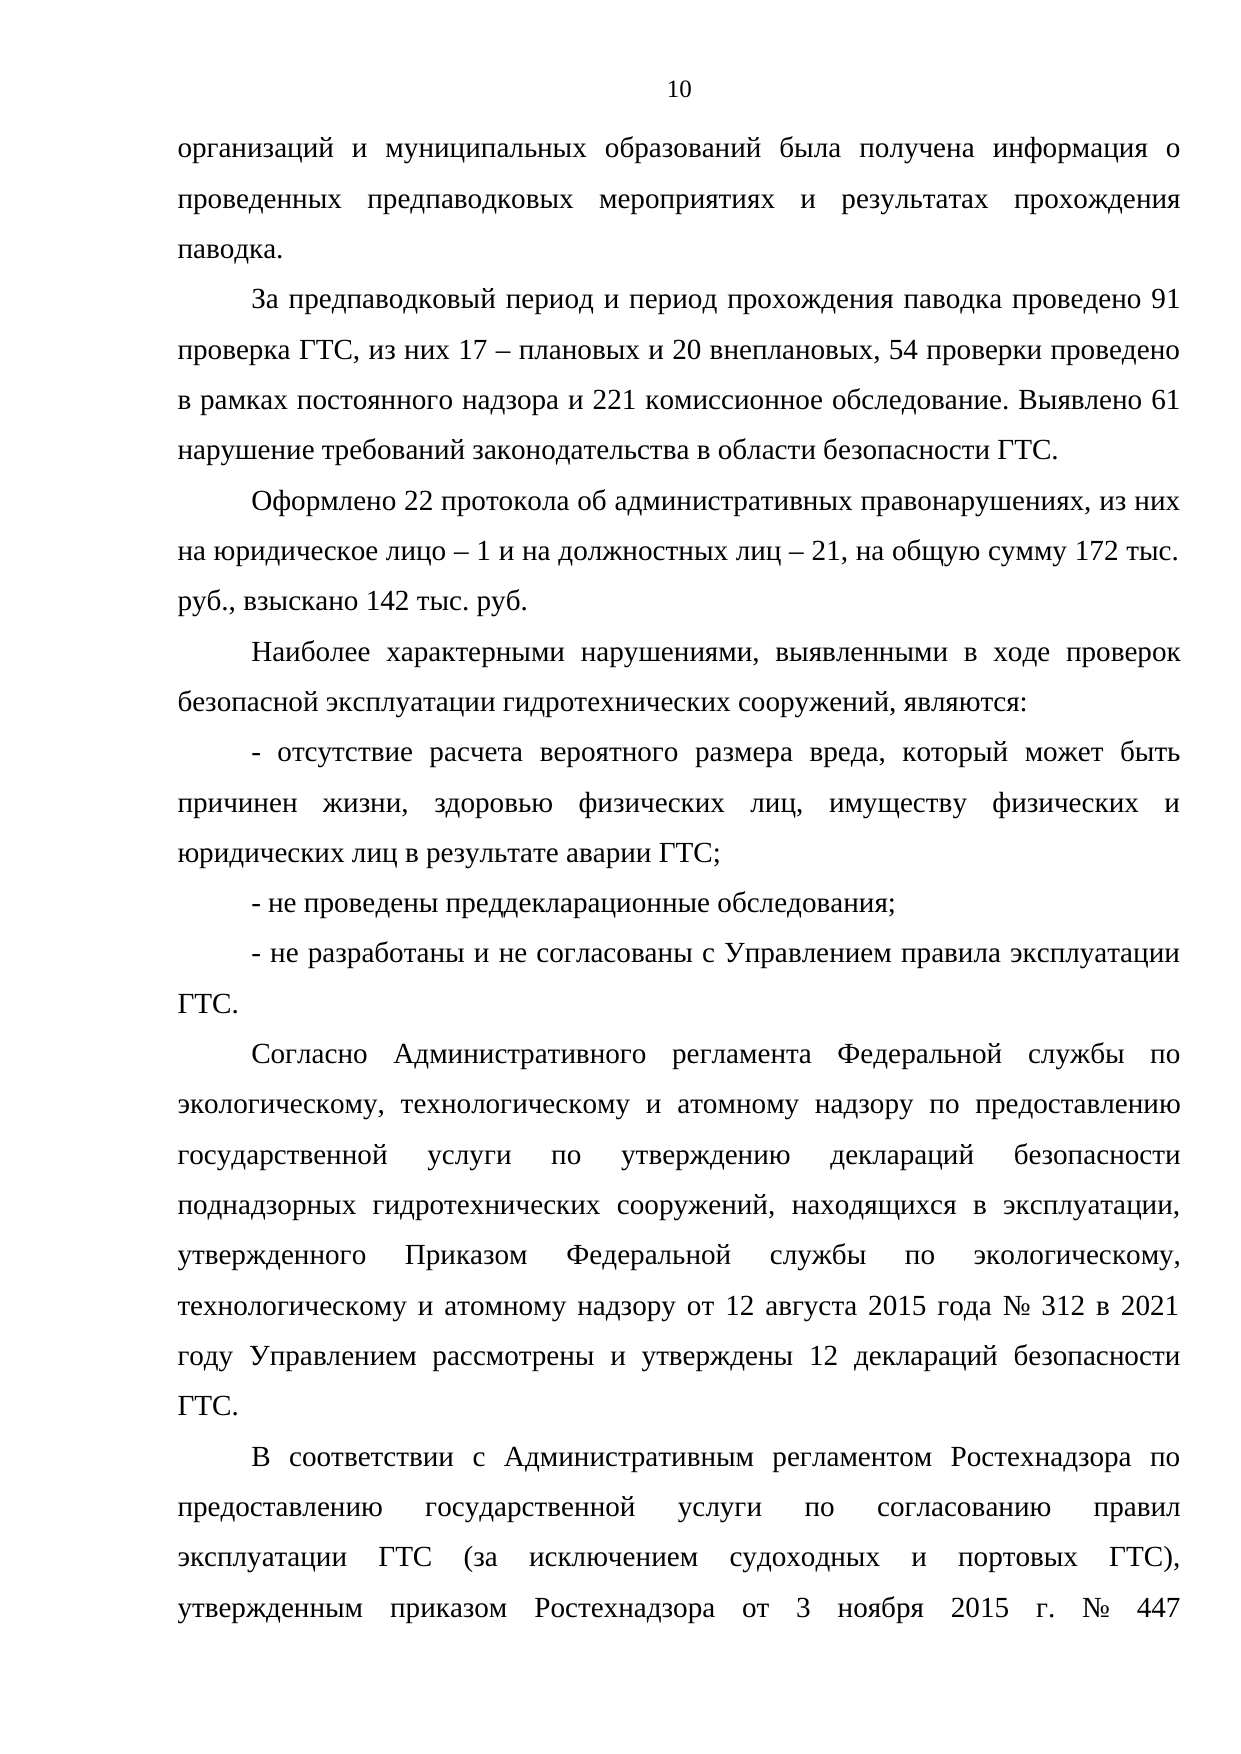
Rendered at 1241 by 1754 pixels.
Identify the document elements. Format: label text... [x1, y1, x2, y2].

text Наиболее характерными нарушениями, выявленными в ходе проверок безопасной эксплуатации гидротехнических сооружений, являются: [177, 634, 1181, 718]
text - не проведены преддекларационные обследования; [177, 885, 1181, 919]
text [177, 131, 1181, 265]
text Оформлено 22 протокола об административных правонарушениях, из них на юридическое лицо – 1 и на должностных лиц – 21, на общую сумму 172 тыс. руб., взыскано 142 тыс. руб. [177, 483, 1181, 617]
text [177, 1439, 1181, 1623]
text - не разработаны и не согласованы с Управлением правила эксплуатации ГТС. [177, 936, 1181, 1019]
text За предпаводковый период и период прохождения паводка проведено 91 проверка ГТС, из них 17 – плановых и 20 внеплановых, 54 проверки проведено в рамках постоянного надзора и 221 комиссионное обследование. Выявлено 61 нарушение требований законодательства в области безопасности ГТС. [177, 282, 1181, 466]
text - отсутствие расчета вероятного размера вреда, который может быть причинен жизни, здоровью физических лиц, имуществу физических и юридических лиц в результате аварии ГТС; [177, 734, 1181, 868]
text Согласно Административного регламента Федеральной службы по экологическому, технологическому и атомному надзору по предоставлению государственной услуги по утверждению деклараций безопасности поднадзорных гидротехнических сооружений, находящихся в эксплуатации, утвержденного Приказом Федеральной службы по экологическому, технологическому и атомному надзору от 12 августа 2015 года № 312 в 2021 году Управлением рассмотрены и утверждены 12 деклараций безопасности ГТС. [177, 1036, 1181, 1422]
